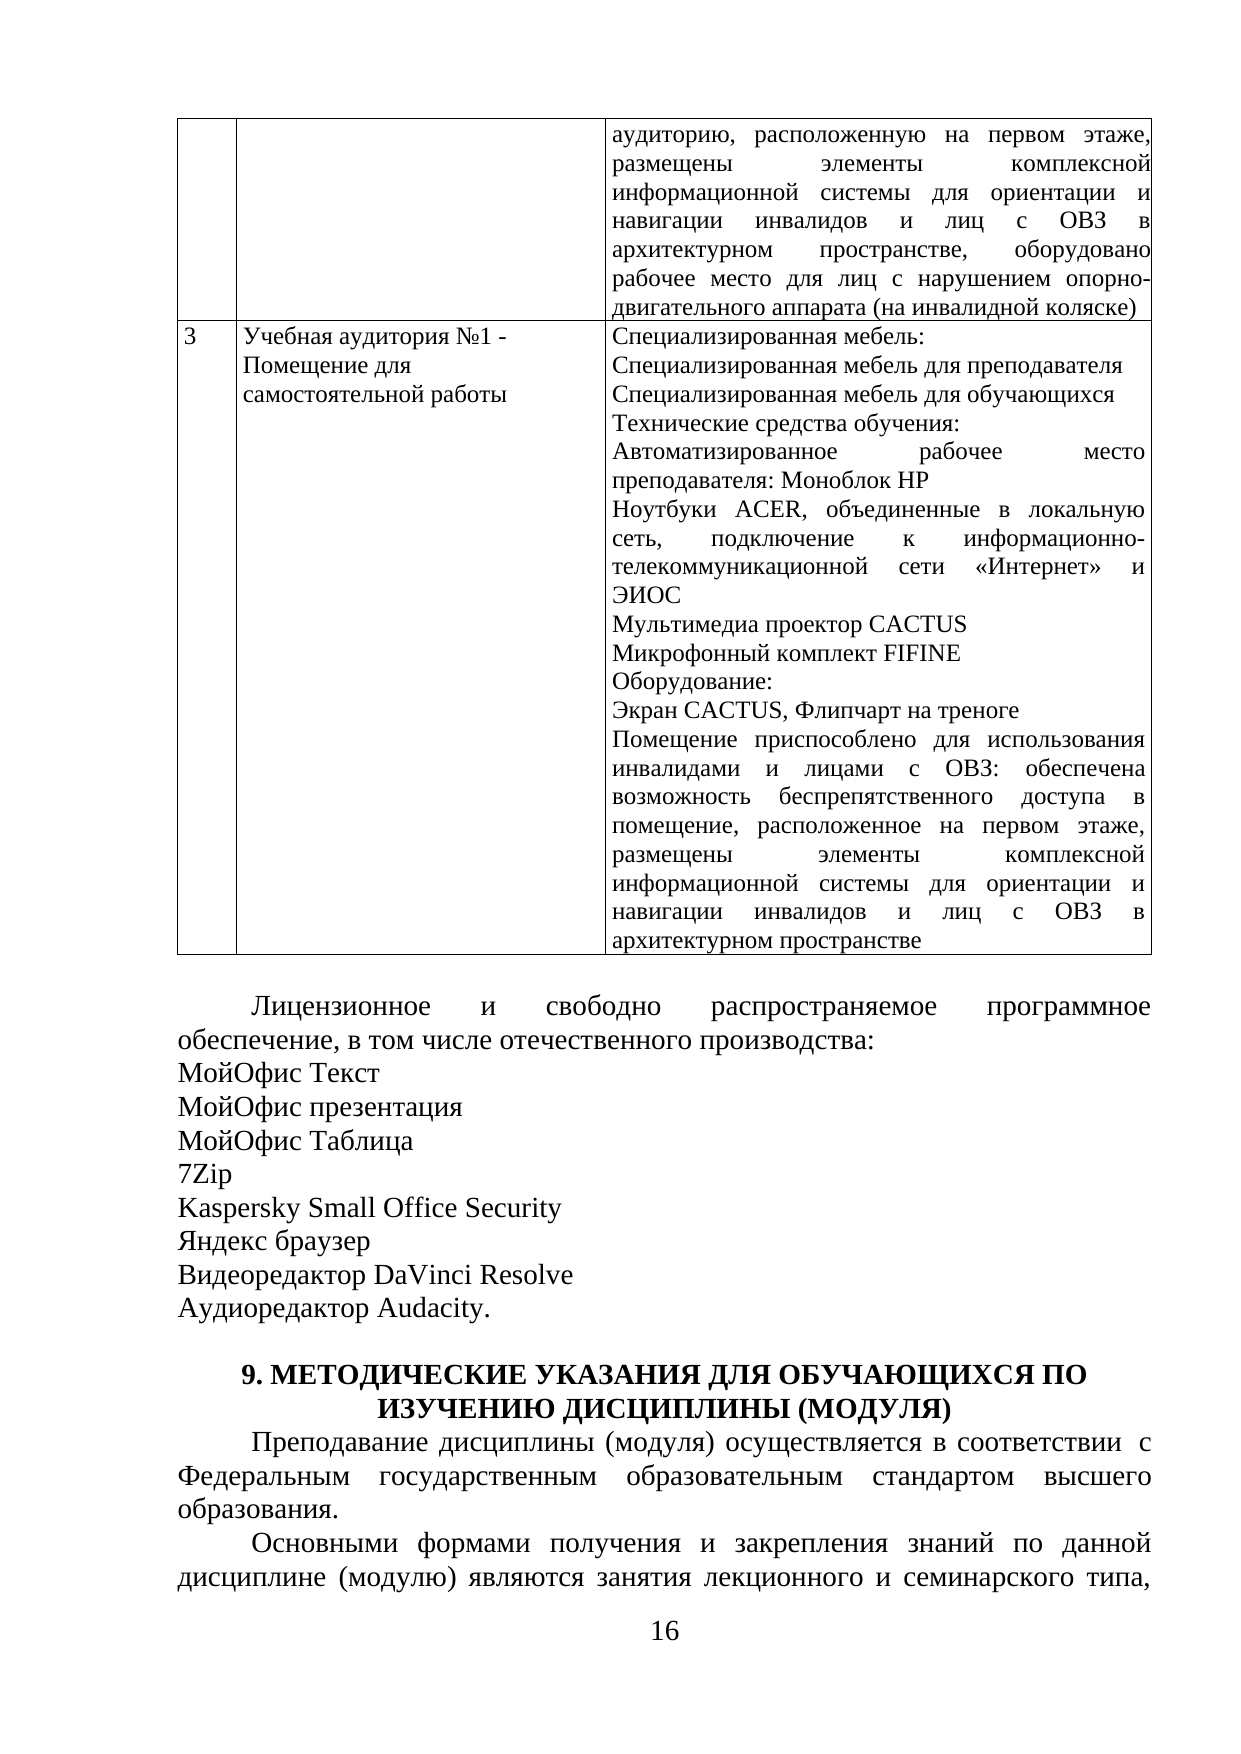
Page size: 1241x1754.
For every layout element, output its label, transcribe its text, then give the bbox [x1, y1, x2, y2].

subtitle 9. МЕТОДИЧЕСКИЕ УКАЗАНИЯ ДЛЯ ОБУЧАЮЩИХСЯ ПО ИЗУЧЕНИЮ ДИСЦИПЛИНЫ (МОДУЛЯ) [177, 1357, 1152, 1424]
text МойОфис презентация [177, 1089, 1152, 1123]
text Аудиоредактор Audacity. [177, 1290, 1152, 1324]
text Яндекс браузер [177, 1223, 1152, 1257]
text Видеоредактор DaVinci Resolve [177, 1257, 1152, 1290]
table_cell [237, 119, 605, 320]
text 7Zip [177, 1156, 1152, 1190]
table_cell Учебная аудитория №1 - Помещение для самостоятельной работы [237, 321, 605, 954]
text Преподавание дисциплины (модуля) осуществляется в соответствии с Федеральным государственным образовательным стандартом высшего образования. [177, 1424, 1152, 1525]
table_cell Специализированная мебель: Специализированная мебель для преподавателя Специализированная мебель для обучающихся Технические средства обучения: Автоматизированное рабочее место преподавателя: Моноблок HP Ноутбуки ACER, объединенные в локальную сеть, подключение к информационно-телекоммуникационной сети «Интернет» и ЭИОС Мультимедиа проектор CACTUS Микрофонный комплект FIFINE Оборудование: Экран CACTUS, Флипчарт на треноге Помещение приспособлено для использования инвалидами и лицами с ОВЗ: обеспечена возможность беспрепятственного доступа в помещение, расположенное на первом этаже, размещены элементы комплексной информационной системы для ориентации и навигации инвалидов и лиц с ОВЗ в архитектурном пространстве [606, 321, 1151, 954]
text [177, 1525, 1152, 1592]
text Kaspersky Small Office Security [177, 1190, 1152, 1223]
table_cell 2 [178, 119, 236, 320]
text Лицензионное и свободно распространяемое программное обеспечение, в том числе отечественного производства: [177, 988, 1152, 1056]
text МойОфис Текст [177, 1056, 1152, 1089]
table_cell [606, 119, 1151, 320]
text МойОфис Таблица [177, 1123, 1152, 1156]
table_cell 3 [178, 321, 236, 954]
